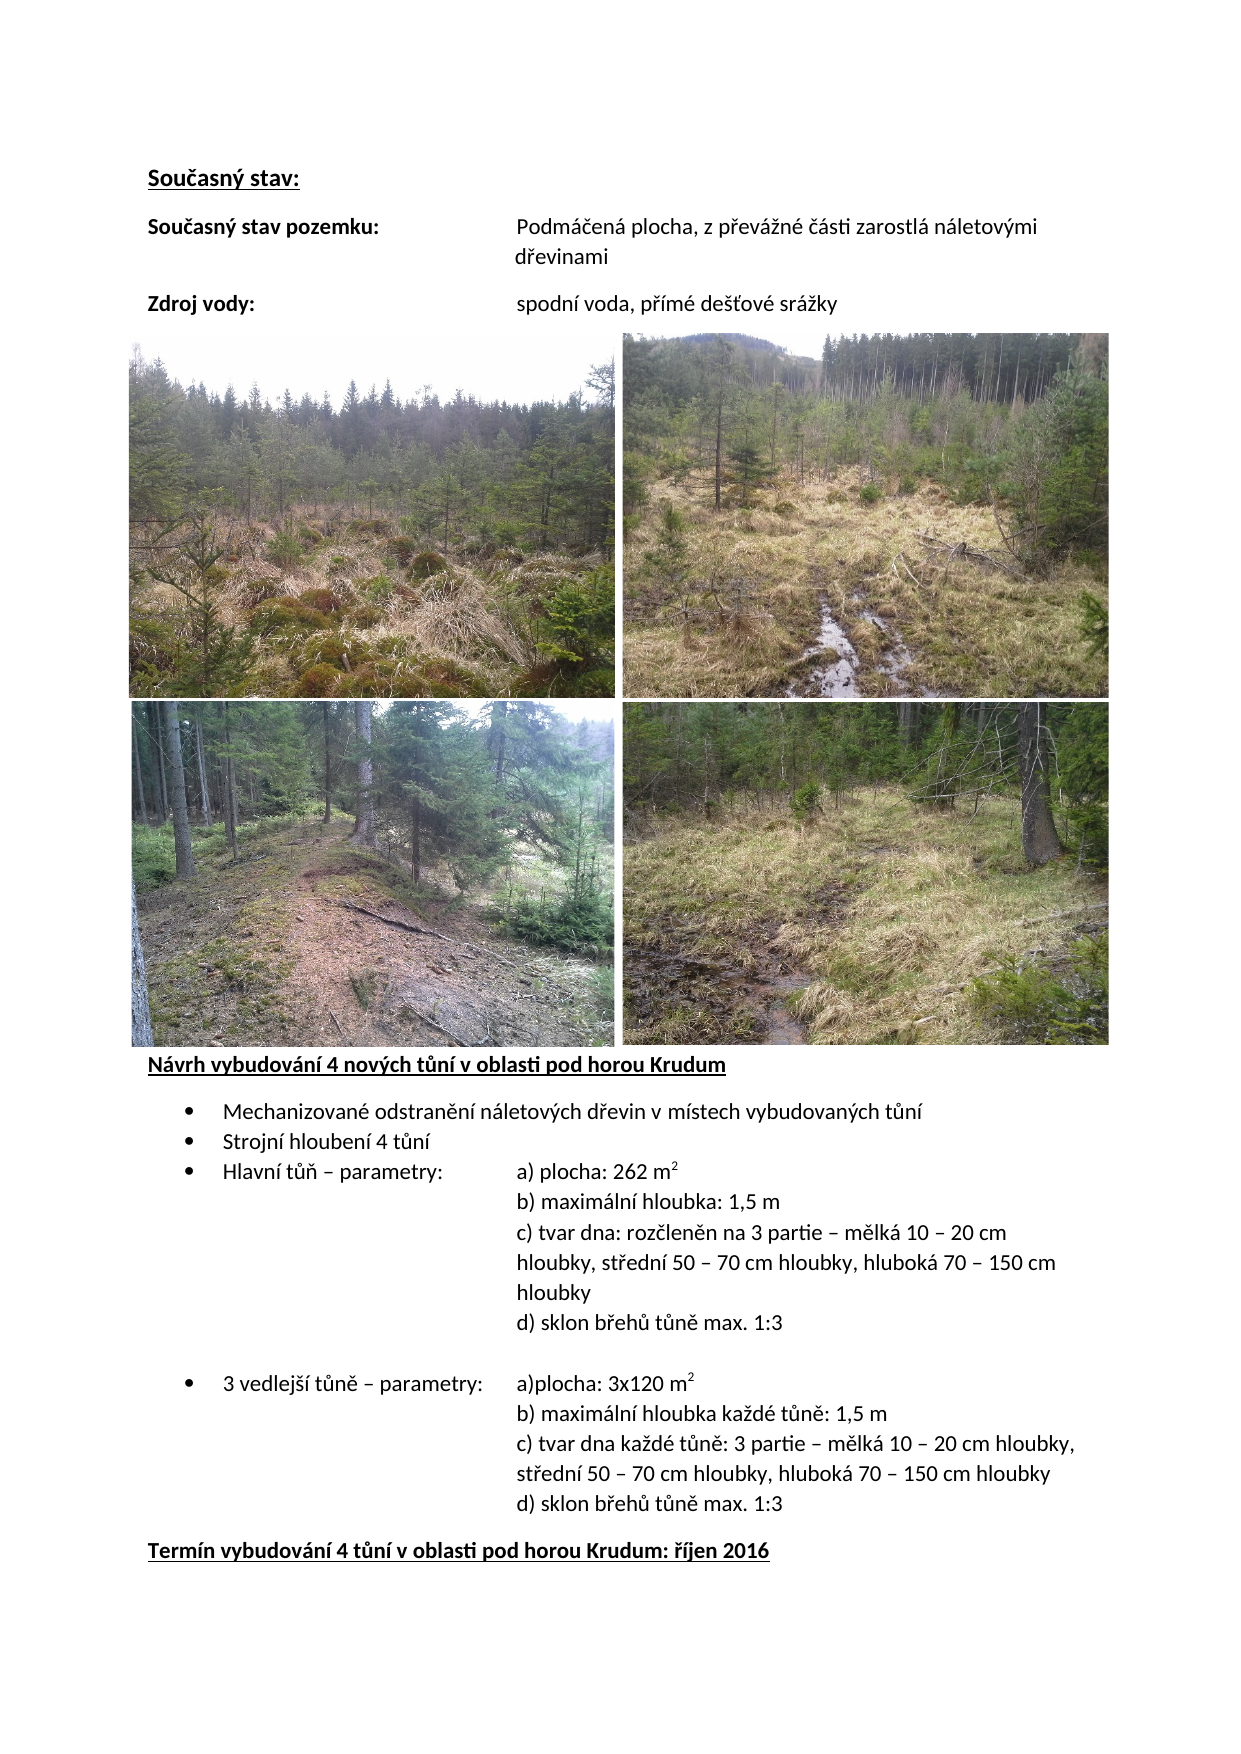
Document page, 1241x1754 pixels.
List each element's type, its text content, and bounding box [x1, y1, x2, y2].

list b) maximální hloubka: 1,5 m [516, 1187, 1093, 1215]
text Současný stav: [148, 162, 1093, 193]
list d) sklon břehů tůně max. 1:3 [516, 1489, 1093, 1517]
list Mechanizované odstranění náletových dřevin v místech vybudovaných tůní [185, 1097, 1093, 1125]
list 3 vedlejší tůně – parametry: a)plocha: 3x120 m2 [185, 1369, 1093, 1397]
list Hlavní tůň – parametry: a) plocha: 262 m2 [185, 1157, 1093, 1185]
list c) tvar dna: rozčleněn na 3 partie – mělká 10 – 20 cm hloubky, střední 50 – 70 cm hloubky, hluboká 70 – 150 cm hloubky [516, 1218, 1093, 1306]
list b) maximální hloubka každé tůně: 1,5 m [516, 1399, 1093, 1427]
list c) tvar dna každé tůně: 3 partie – mělká 10 – 20 cm hloubky, střední 50 – 70 cm hloubky, hluboká 70 – 150 cm hloubky [516, 1429, 1093, 1487]
text Zdroj vody: spodní voda, přímé dešťové srážky [148, 289, 1093, 317]
text Současný stav pozemku: Podmáčená plocha, z převážné části zarostlá náletovými dřevinami [148, 212, 1093, 270]
text Termín vybudování 4 tůní v oblasti pod horou Krudum: říjen 2016 [148, 1536, 1093, 1564]
picture [130, 701, 614, 1046]
picture [621, 333, 1109, 697]
picture [621, 702, 1109, 1043]
list d) sklon břehů tůně max. 1:3 [516, 1308, 1093, 1336]
list Strojní hloubení 4 tůní [185, 1127, 1093, 1155]
picture [127, 336, 615, 696]
